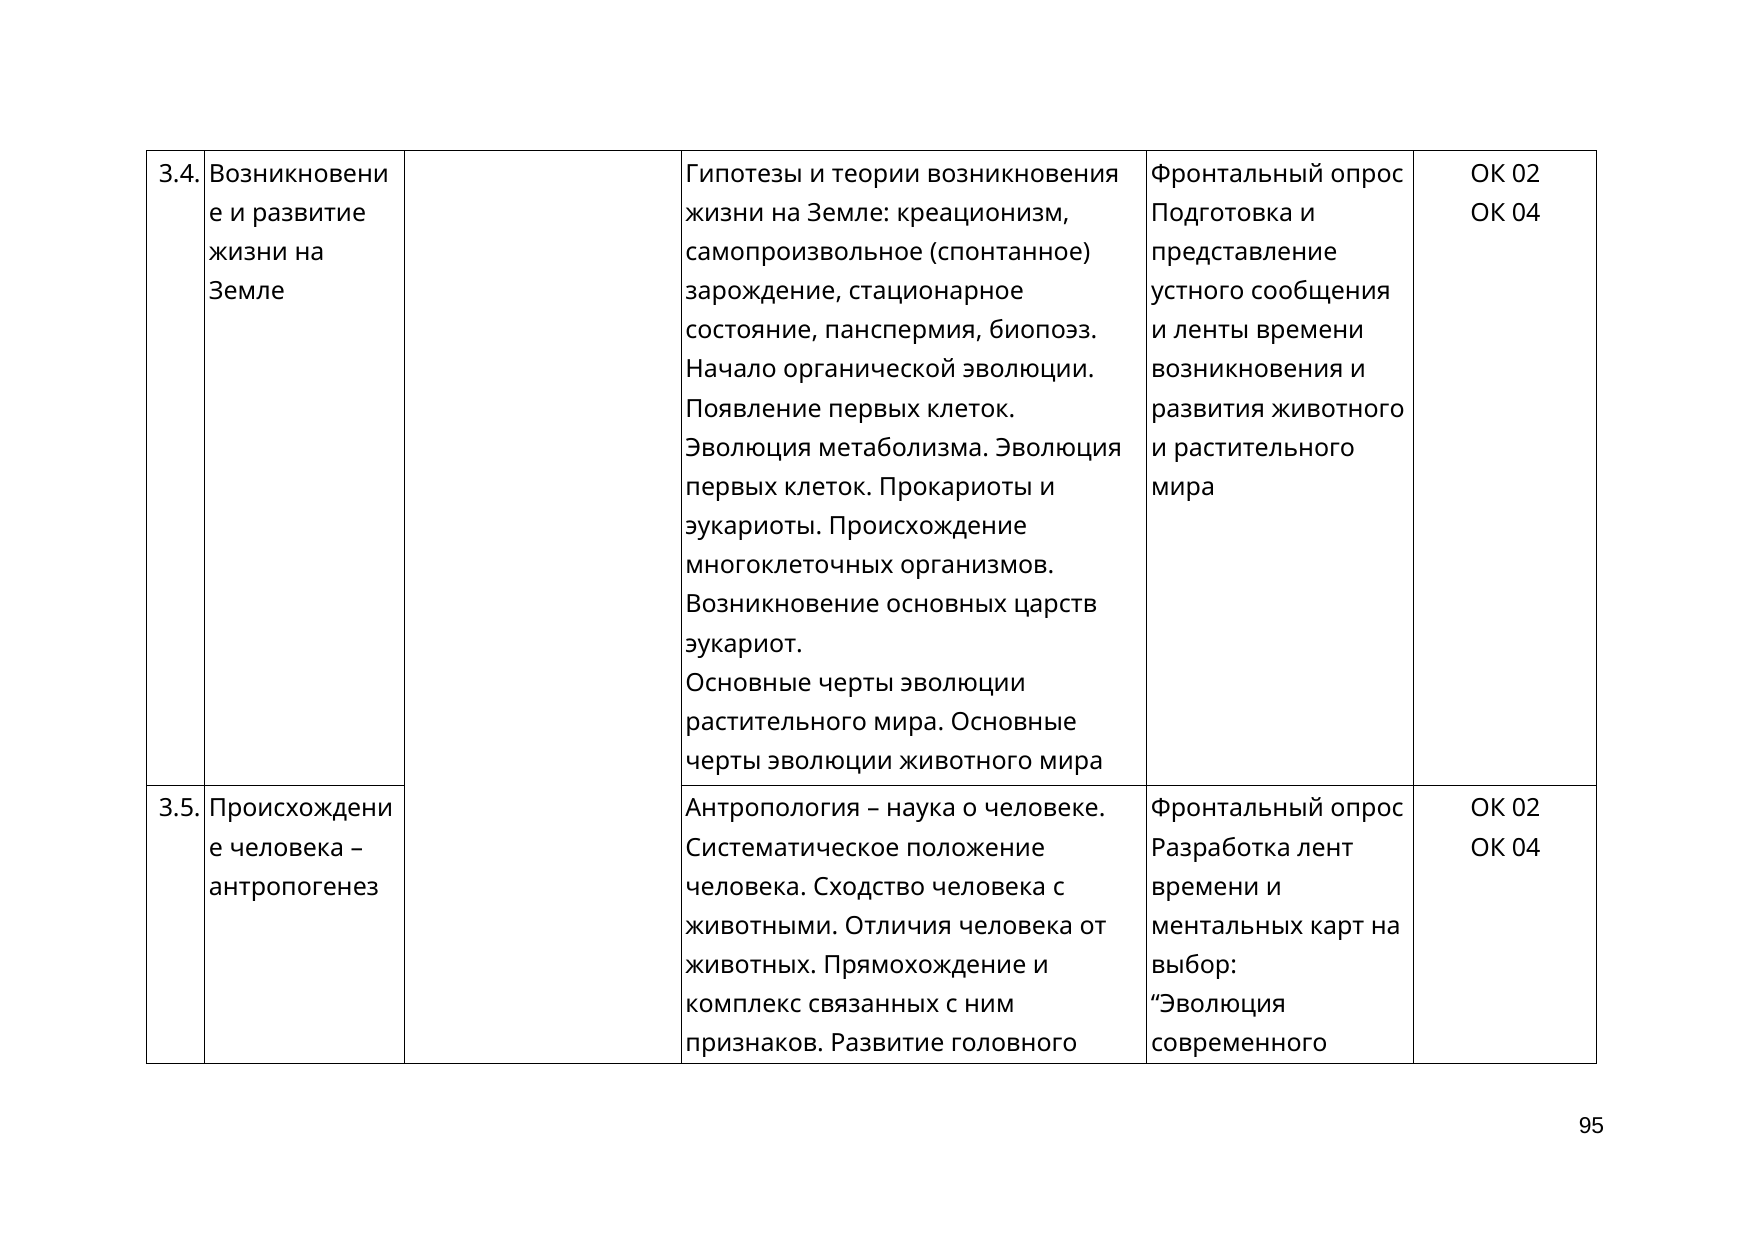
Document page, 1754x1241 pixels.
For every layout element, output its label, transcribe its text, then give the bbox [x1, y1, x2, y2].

table_cell 3.4. [147, 151, 204, 785]
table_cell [1147, 786, 1413, 1063]
table_cell Гипотезы и теории возникновения жизни на Земле: креационизм, самопроизвольное (спонтанное) зарождение, стационарное состояние, панспермия, биопоэз. Начало органической эволюции. Появление первых клеток. Эволюция метаболизма. Эволюция первых клеток. Прокариоты и эукариоты. Происхождение многоклеточных организмов. Возникновение основных царств эукариот. Основные черты эволюции растительного мира. Основные черты эволюции животного мира [682, 151, 1146, 785]
table_cell ОК 02 ОК 04 [1414, 151, 1596, 785]
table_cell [682, 786, 1146, 1063]
table_cell ОК 02 ОК 04 [1414, 786, 1596, 1063]
table_cell Возникновение и развитие жизни на Земле [205, 151, 404, 785]
table_cell 3.5. [147, 786, 204, 1063]
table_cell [205, 786, 404, 1063]
table_cell Фронтальный опрос Подготовка и представление устного сообщения и ленты времени возникновения и развития животного и растительного мира [1147, 151, 1413, 785]
